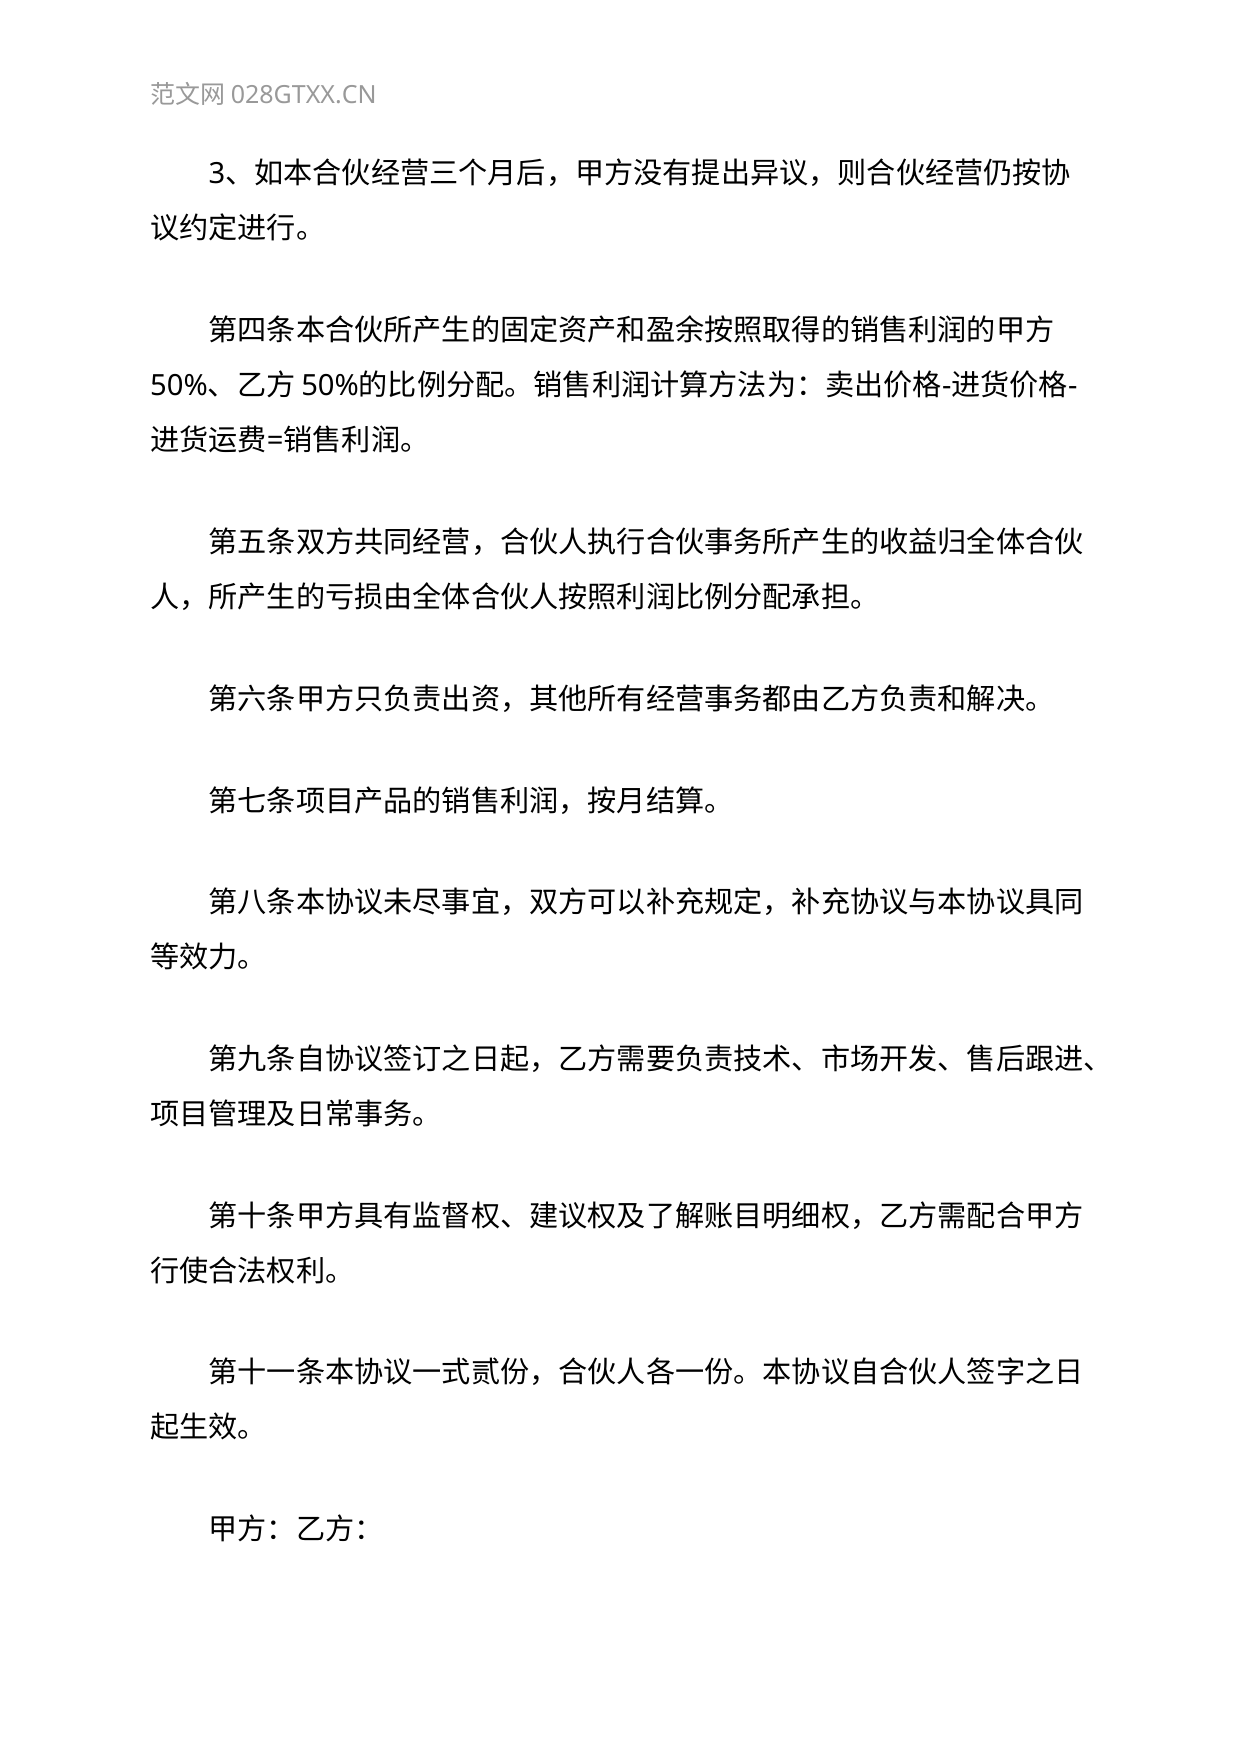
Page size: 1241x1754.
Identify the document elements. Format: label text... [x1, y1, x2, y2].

text 第六条甲方只负责出资，其他所有经营事务都由乙方负责和解决。 [150, 675, 1090, 718]
text 第四条本合伙所产生的固定资产和盈余按照取得的销售利润的甲方50%、乙方50%的比例分配。销售利润计算方法为：卖出价格-进货价格-进货运费=销售利润。 [150, 307, 1090, 459]
text 3、如本合伙经营三个月后，甲方没有提出异议，则合伙经营仍按协议约定进行。 [150, 150, 1090, 247]
text 第十一条本协议一式贰份，合伙人各一份。本协议自合伙人签字之日起生效。 [150, 1349, 1090, 1446]
text 第五条双方共同经营，合伙人执行合伙事务所产生的收益归全体合伙人，所产生的亏损由全体合伙人按照利润比例分配承担。 [150, 519, 1090, 616]
text 甲方：乙方： [150, 1506, 1090, 1548]
text 第七条项目产品的销售利润，按月结算。 [150, 777, 1090, 819]
text 第八条本协议未尽事宜，双方可以补充规定，补充协议与本协议具同等效力。 [150, 879, 1090, 976]
text 第十条甲方具有监督权、建议权及了解账目明细权，乙方需配合甲方行使合法权利。 [150, 1192, 1090, 1289]
text 第九条自协议签订之日起，乙方需要负责技术、市场开发、售后跟进、项目管理及日常事务。 [150, 1036, 1090, 1133]
